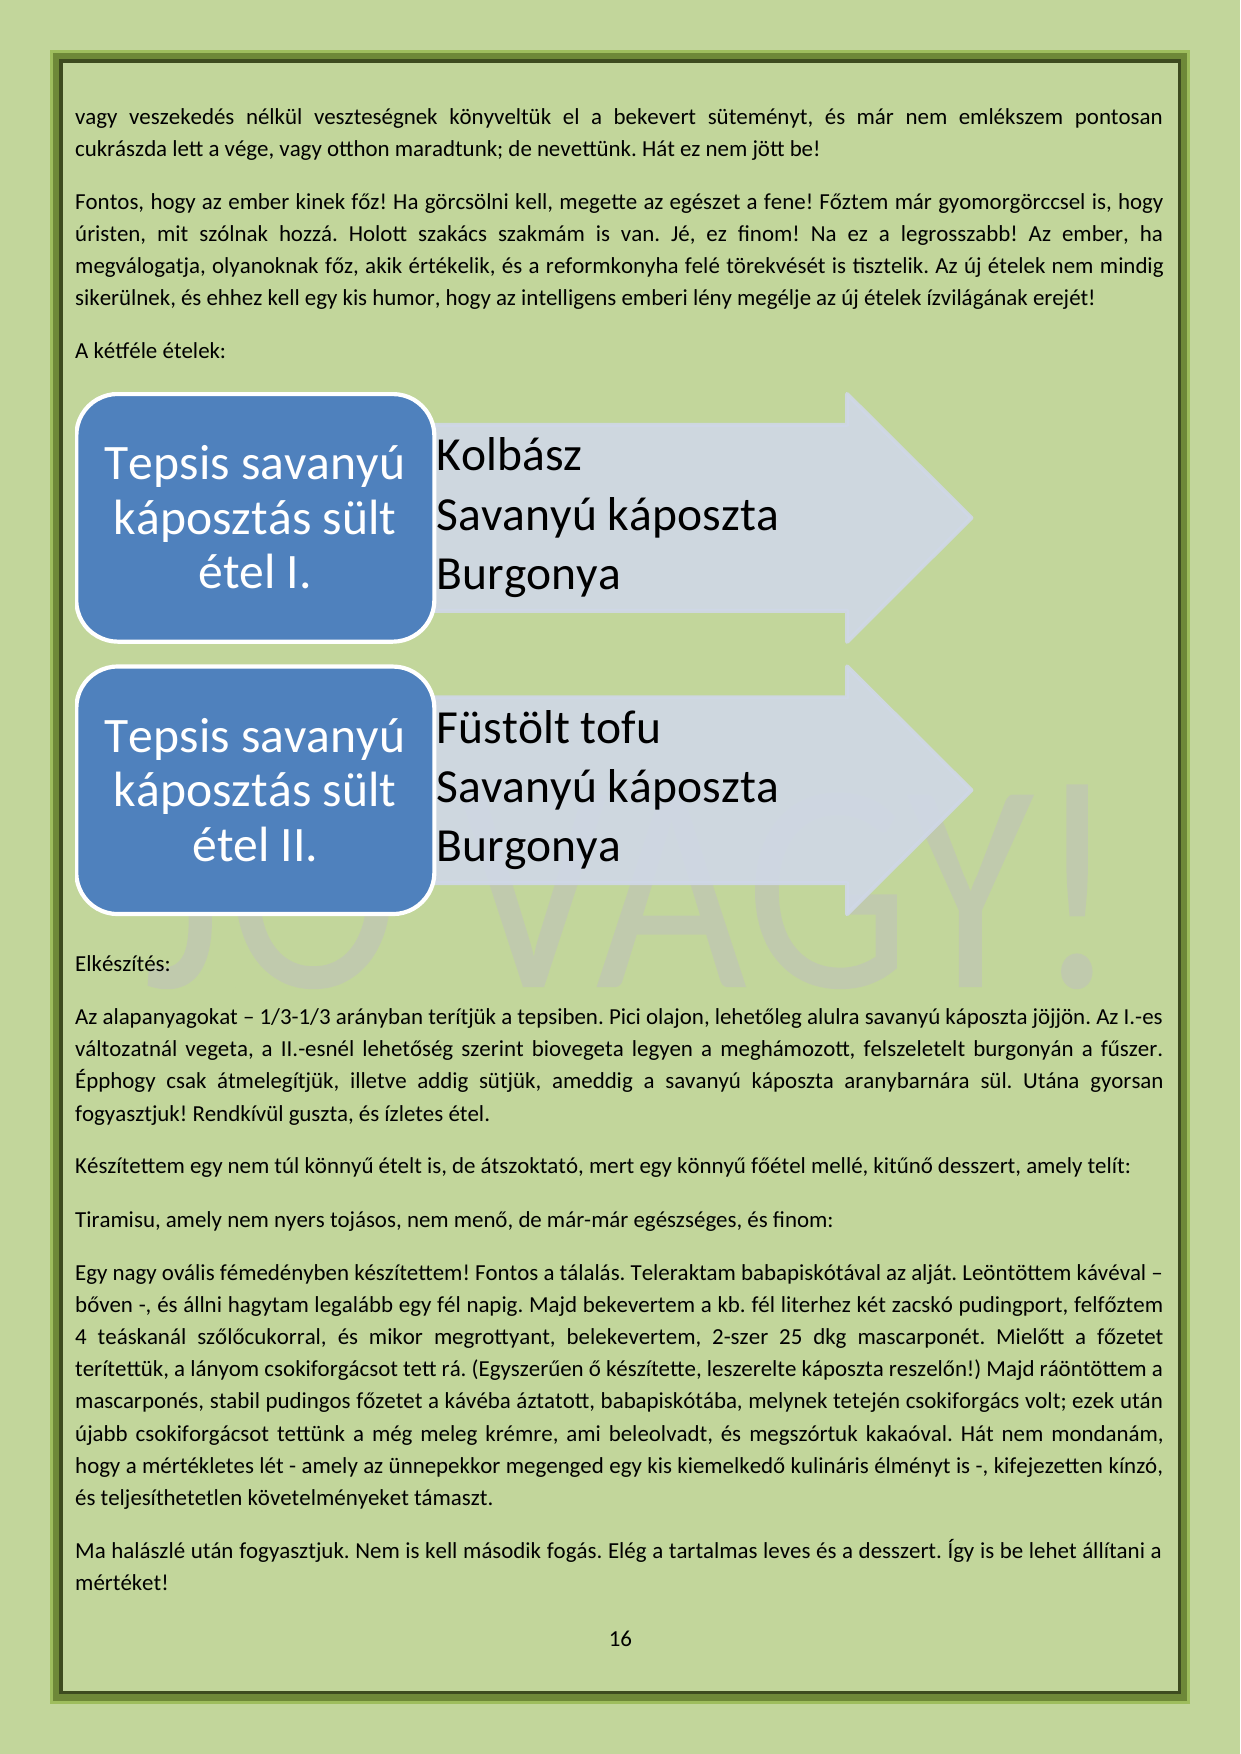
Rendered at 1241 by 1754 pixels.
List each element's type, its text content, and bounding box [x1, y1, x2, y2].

text Tiramisu, amely nem nyers tojásos, nem menő, de már-már egészséges, és finom: [75, 1205, 1165, 1233]
text A kétféle ételek: [75, 337, 1165, 364]
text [75, 102, 1165, 162]
text Ma halászlé után fogyasztjuk. Nem is kell második fogás. Elég a tartalmas leves és a desszert. Így is be lehet állítani a mértéket! [75, 1536, 1165, 1596]
text Egy nagy ovális fémedényben készítettem! Fontos a tálalás. Teleraktam babapiskótával az alját. Leöntöttem kávéval – bőven -, és állni hagytam legalább egy fél napig. Majd bekevertem a kb. fél literhez két zacskó pudingport, felfőztem 4 teáskanál szőlőcukorral, és mikor megrottyant, belekevertem, 2-szer 25 dkg mascarponét. Mielőtt a főzetet terítettük, a lányom csokiforgácsot tett rá. (Egyszerűen ő készítette, leszerelte káposzta reszelőn!) Majd ráöntöttem a mascarponés, stabil pudingos főzetet a kávéba áztatott, babapiskótába, melynek tetején csokiforgács volt; ezek után újabb csokiforgácsot tettünk a még meleg krémre, ami beleolvadt, és megszórtuk kakaóval. Hát nem mondanám, hogy a mértékletes lét - amely az ünnepekkor megenged egy kis kiemelkedő kulináris élményt is -, kifejezetten kínzó, és teljesíthetetlen követelményeket támaszt. [75, 1258, 1165, 1511]
text Elkészítés: [75, 949, 1165, 977]
text Az alapanyagokat – 1/3-1/3 arányban terítjük a tepsiben. Pici olajon, lehetőleg alulra savanyú káposzta jöjjön. Az I.-es változatnál vegeta, a II.-esnél lehetőség szerint biovegeta legyen a meghámozott, felszeletelt burgonyán a fűszer. Épphogy csak átmelegítjük, illetve addig sütjük, ameddig a savanyú káposzta aranybarnára sül. Utána gyorsan fogyasztjuk! Rendkívül guszta, és ízletes étel. [75, 1002, 1165, 1127]
text Fontos, hogy az ember kinek főz! Ha görcsölni kell, megette az egészet a fene! Főztem már gyomorgörccsel is, hogy úristen, mit szólnak hozzá. Holott szakács szakmám is van. Jé, ez finom! Na ez a legrosszabb! Az ember, ha megválogatja, olyanoknak főz, akik értékelik, és a reformkonyha felé törekvését is tisztelik. Az új ételek nem mindig sikerülnek, és ehhez kell egy kis humor, hogy az intelligens emberi lény megélje az új ételek ízvilágának erejét! [75, 187, 1165, 312]
text Készítettem egy nem túl könnyű ételt is, de átszoktató, mert egy könnyű főétel mellé, kitűnő desszert, amely telít: [75, 1152, 1165, 1180]
